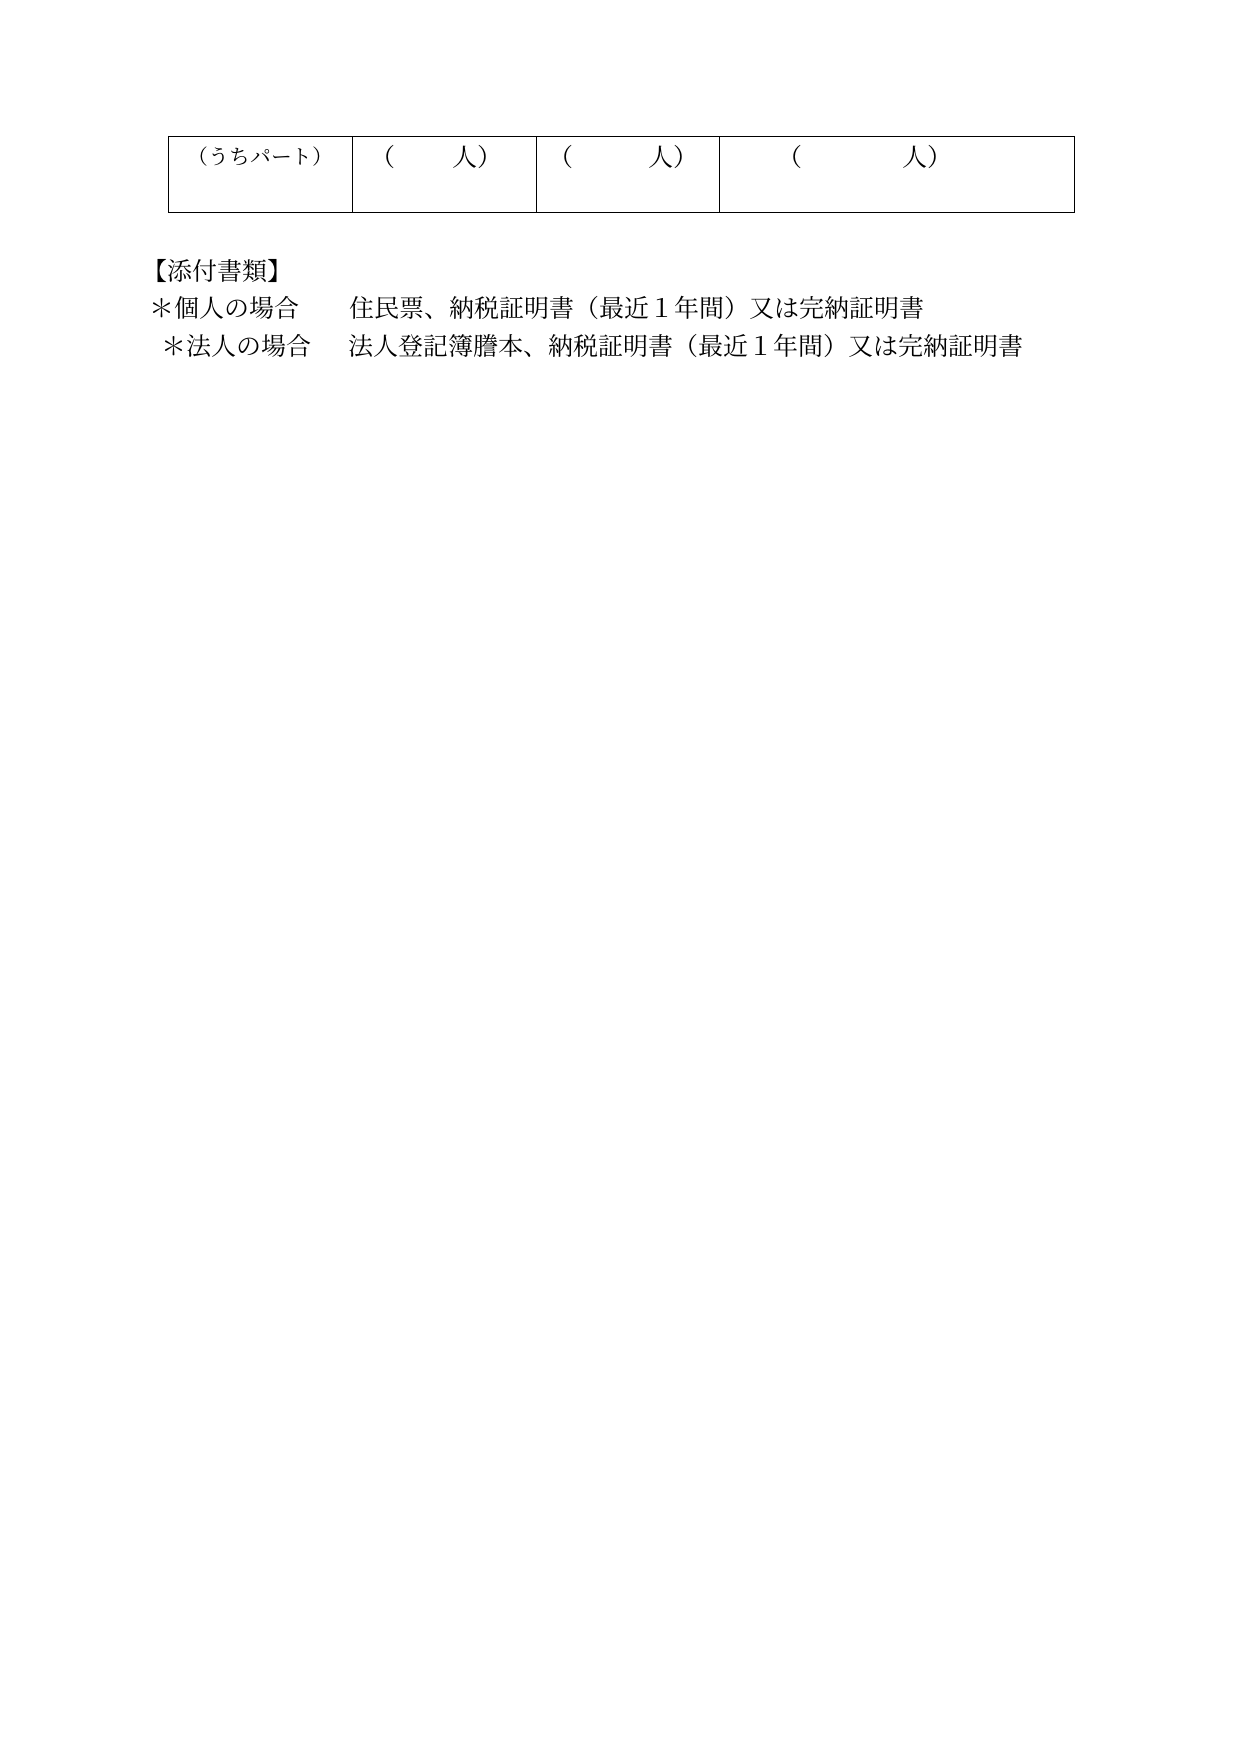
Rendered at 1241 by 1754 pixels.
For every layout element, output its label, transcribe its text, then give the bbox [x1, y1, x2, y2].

table_cell 予定従業員数 （うちパート） [169, 137, 352, 212]
table_cell 男 人 （ 人） [353, 137, 536, 212]
table_cell 女 人 （ 人） [537, 137, 719, 212]
text 【添付書類】 [136, 250, 1122, 288]
text ＊個人の場合 住民票、納税証明書（最近１年間）又は完納証明書 [136, 288, 1122, 325]
table_cell 合計 人 （ 人） [720, 137, 1074, 212]
text ＊法人の場合 法人登記簿謄本、納税証明書（最近１年間）又は完納証明書 [136, 325, 1122, 363]
